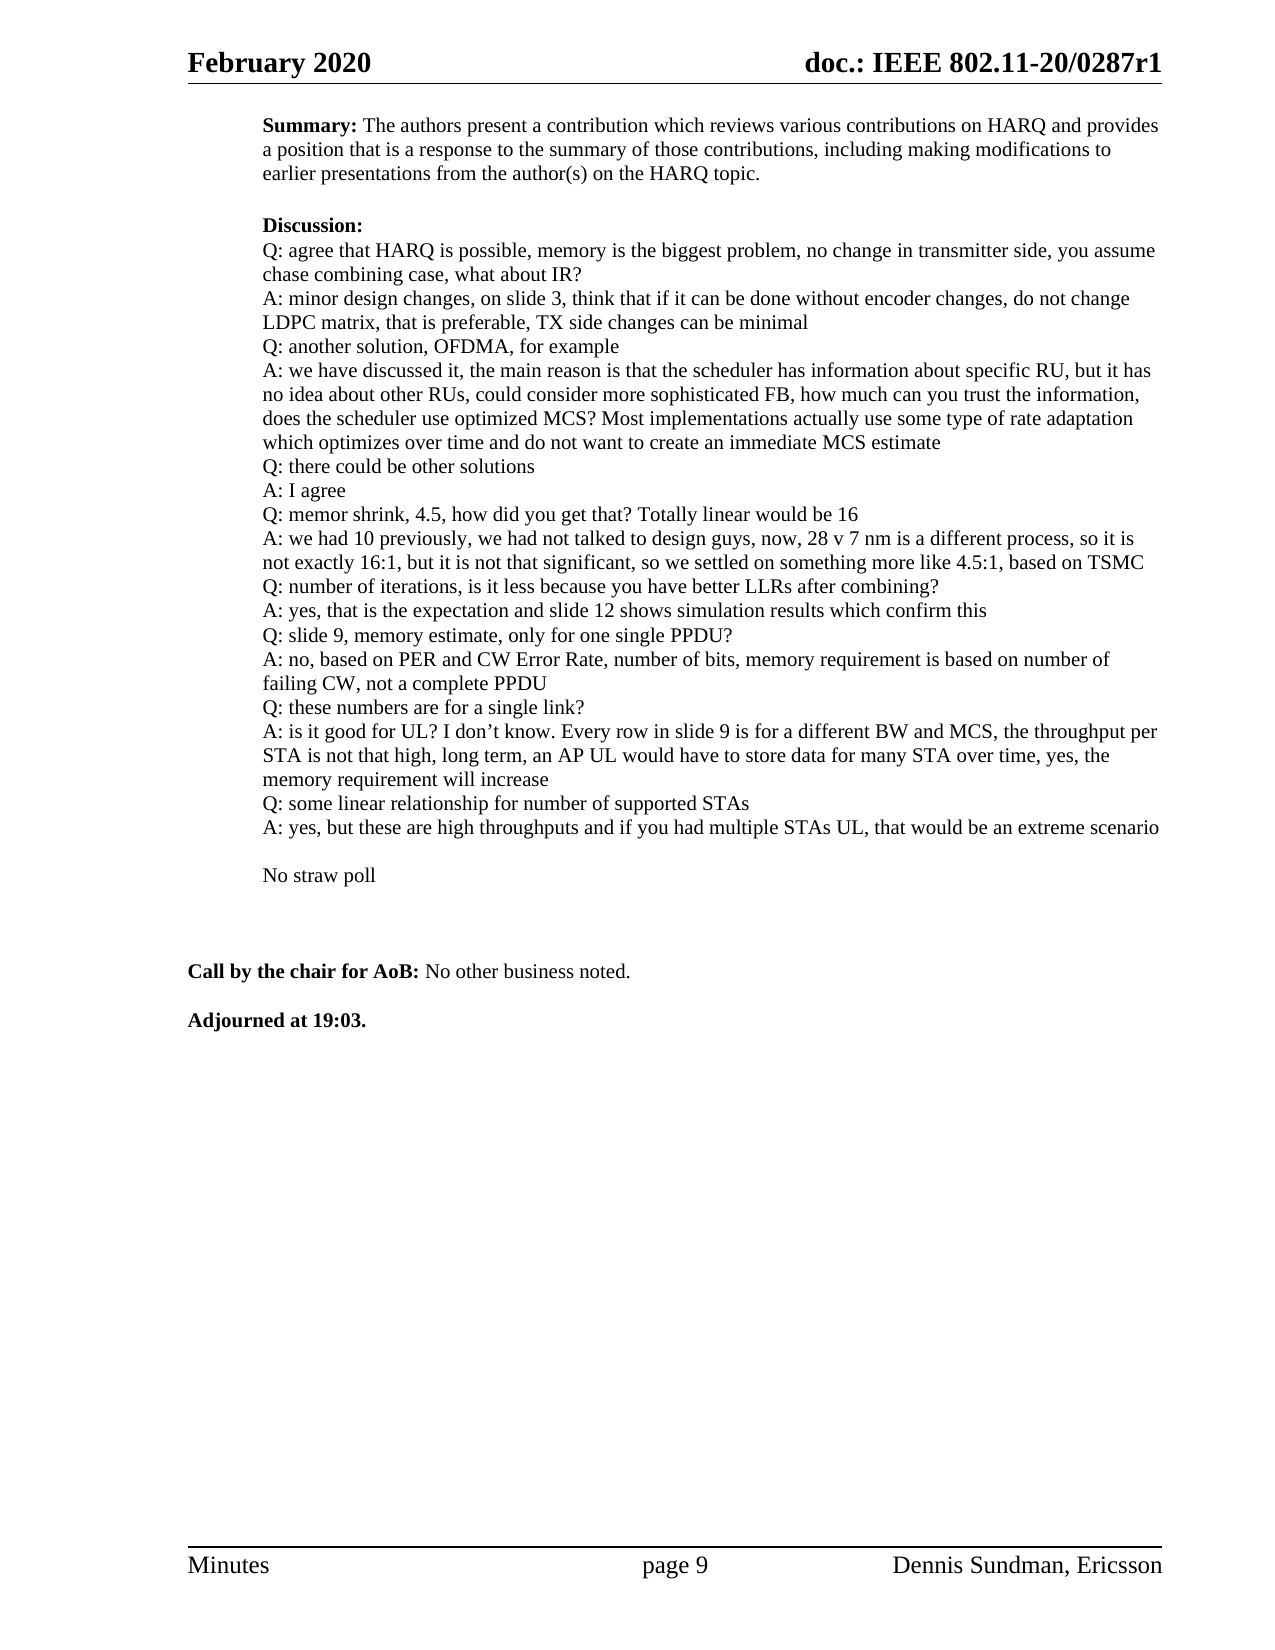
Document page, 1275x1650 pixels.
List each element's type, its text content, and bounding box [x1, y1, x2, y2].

list A: minor design changes, on slide 3, think that if it can be done without encoder changes, do not change LDPC matrix, that is preferable, TX side changes can be minimal [262, 286, 1162, 334]
list Call by the chair for AoB: No other business noted. [187, 959, 1162, 983]
list A: I agree [262, 478, 1162, 502]
list Q: there could be other solutions [262, 454, 1162, 478]
list Q: slide 9, memory estimate, only for one single PPDU? [262, 622, 1162, 647]
list A: is it good for UL? I don’t know. Every row in slide 9 is for a different BW and MCS, the throughput per STA is not that high, long term, an AP UL would have to store data for many STA over time, yes, the memory requirement will increase [262, 719, 1162, 791]
list Q: some linear relationship for number of supported STAs [262, 791, 1162, 815]
list No straw poll [262, 863, 1162, 887]
list A: we had 10 previously, we had not talked to design guys, now, 28 v 7 nm is a different process, so it is not exactly 16:1, but it is not that significant, so we settled on something more like 4.5:1, based on TSMC [262, 526, 1162, 574]
list Summary: The authors present a contribution which reviews various contributions on HARQ and provides a position that is a response to the summary of those contributions, including making modifications to earlier presentations from the author(s) on the HARQ topic. [262, 112, 1162, 185]
list A: no, based on PER and CW Error Rate, number of bits, memory requirement is based on number of failing CW, not a complete PPDU [262, 647, 1162, 695]
list Q: number of iterations, is it less because you have better LLRs after combining? [262, 574, 1162, 598]
list A: we have discussed it, the main reason is that the scheduler has information about specific RU, but it has no idea about other RUs, could consider more sophisticated FB, how much can you trust the information, does the scheduler use optimized MCS? Most implementations actually use some type of rate adaptation which optimizes over time and do not want to create an immediate MCS estimate [262, 358, 1162, 454]
list A: yes, but these are high throughputs and if you had multiple STAs UL, that would be an extreme scenario [262, 815, 1162, 839]
list Q: these numbers are for a single link? [262, 695, 1162, 719]
list Q: memor shrink, 4.5, how did you get that? Totally linear would be 16 [262, 502, 1162, 526]
list Q: agree that HARQ is possible, memory is the biggest problem, no change in transmitter side, you assume chase combining case, what about IR? [262, 237, 1162, 286]
list Q: another solution, OFDMA, for example [262, 334, 1162, 358]
list Adjourned at 19:03. [187, 1007, 1162, 1032]
list Discussion: [262, 213, 1162, 237]
list A: yes, that is the expectation and slide 12 shows simulation results which confirm this [262, 598, 1162, 622]
